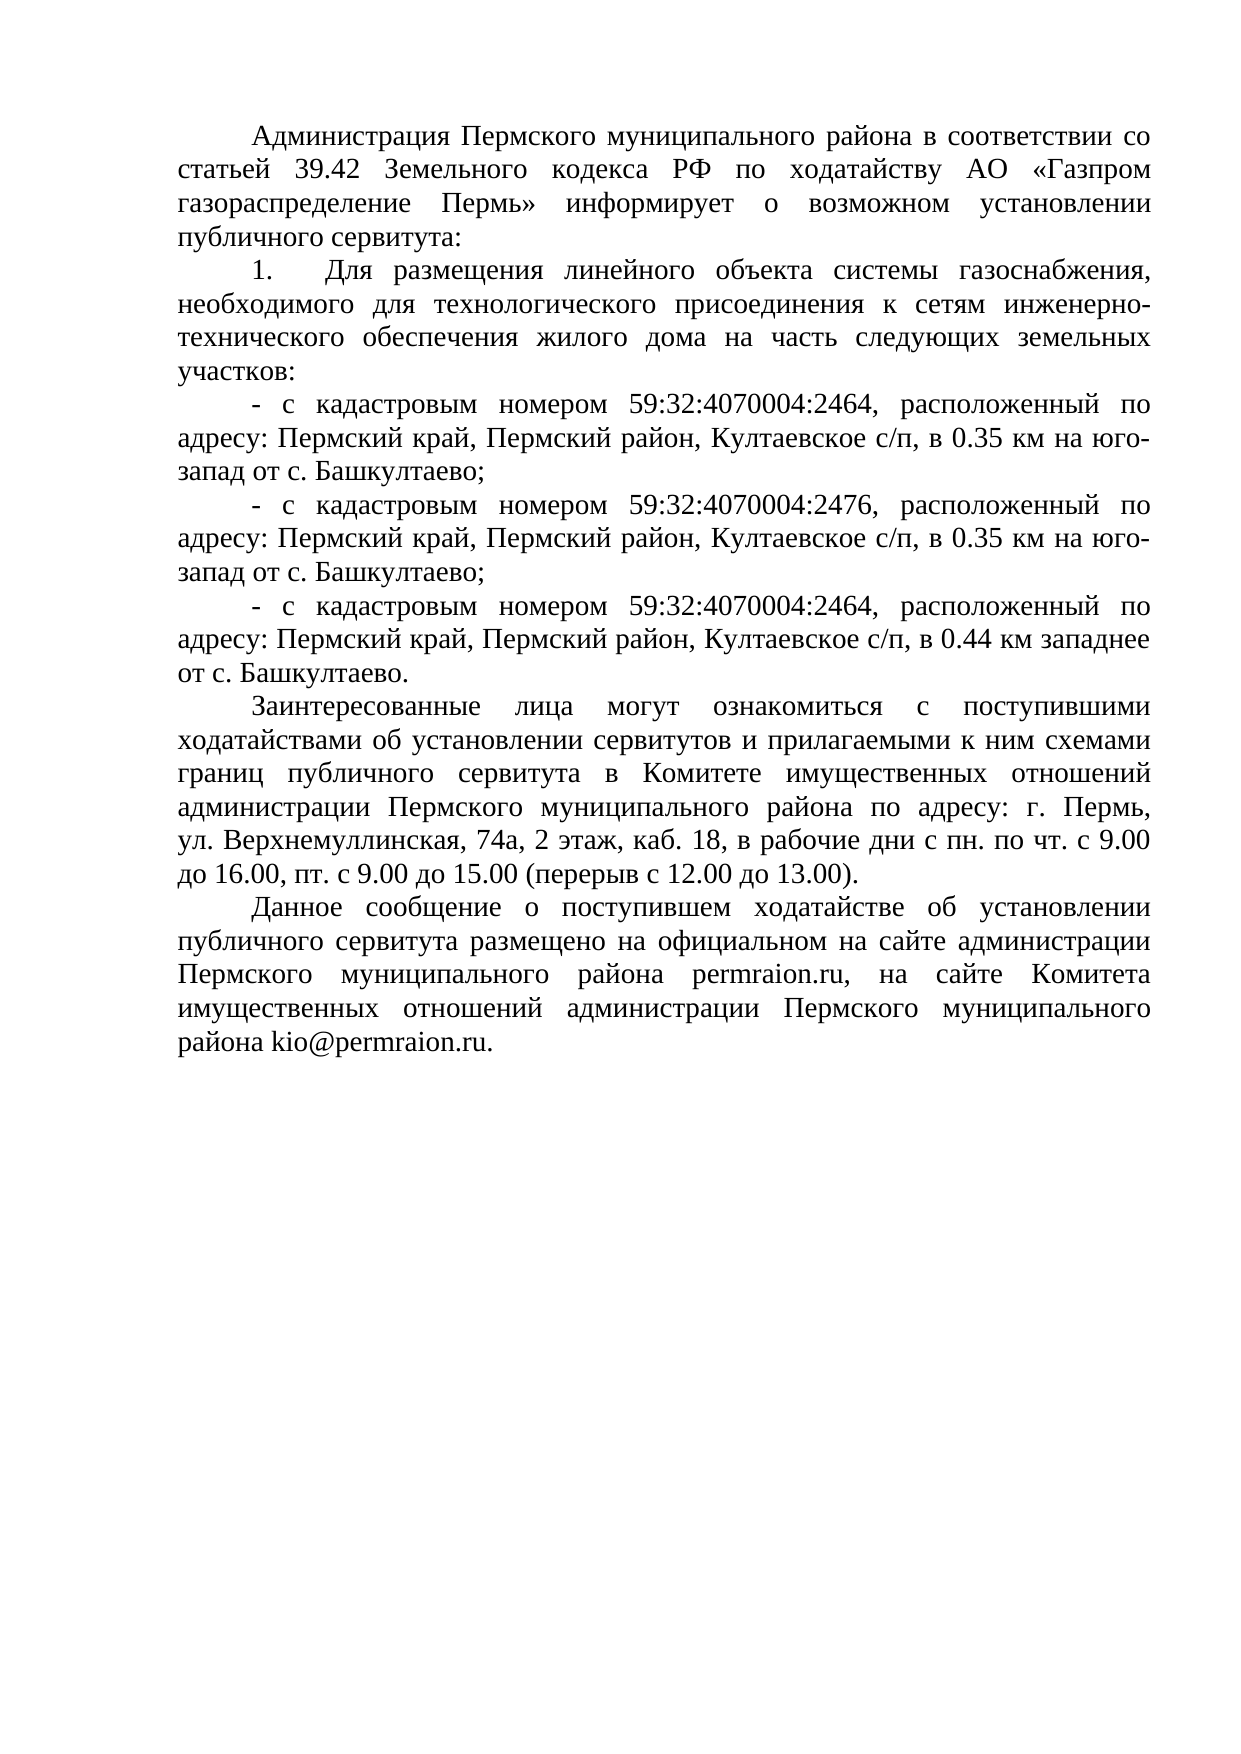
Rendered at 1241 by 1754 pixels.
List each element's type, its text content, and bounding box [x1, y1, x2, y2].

text - с кадастровым номером 59:32:4070004:2464, расположенный по адресу: Пермский край, Пермский район, Култаевское с/п, в 0.44 км западнее от с. Башкултаево. [177, 588, 1152, 688]
text Заинтересованные лица могут ознакомиться с поступившими ходатайствами об установлении сервитутов и прилагаемыми к ним схемами границ публичного сервитута в Комитете имущественных отношений администрации Пермского муниципального района по адресу: г. Пермь, ул. Верхнемуллинская, 74а, 2 этаж, каб. 18, в рабочие дни с пн. по чт. с 9.00 до 16.00, пт. с 9.00 до 15.00 (перерыв с 12.00 до 13.00). [177, 688, 1152, 889]
text Администрация Пермского муниципального района в соответствии со статьей 39.42 Земельного кодекса РФ по ходатайству АО «Газпром газораспределение Пермь» информирует о возможном установлении публичного сервитута: [177, 118, 1152, 252]
text - с кадастровым номером 59:32:4070004:2464, расположенный по адресу: Пермский край, Пермский район, Култаевское с/п, в 0.35 км на юго-запад от с. Башкултаево; [177, 386, 1152, 487]
text 1. Для размещения линейного объекта системы газоснабжения, необходимого для технологического присоединения к сетям инженерно-технического обеспечения жилого дома на часть следующих земельных участков: [177, 252, 1152, 386]
text Данное сообщение о поступившем ходатайстве об установлении публичного сервитута размещено на официальном на сайте администрации Пермского муниципального района permraion.ru, на сайте Комитета имущественных отношений администрации Пермского муниципального района kio@permraion.ru. [177, 889, 1152, 1057]
text - с кадастровым номером 59:32:4070004:2476, расположенный по адресу: Пермский край, Пермский район, Култаевское с/п, в 0.35 км на юго-запад от с. Башкултаево; [177, 487, 1152, 588]
